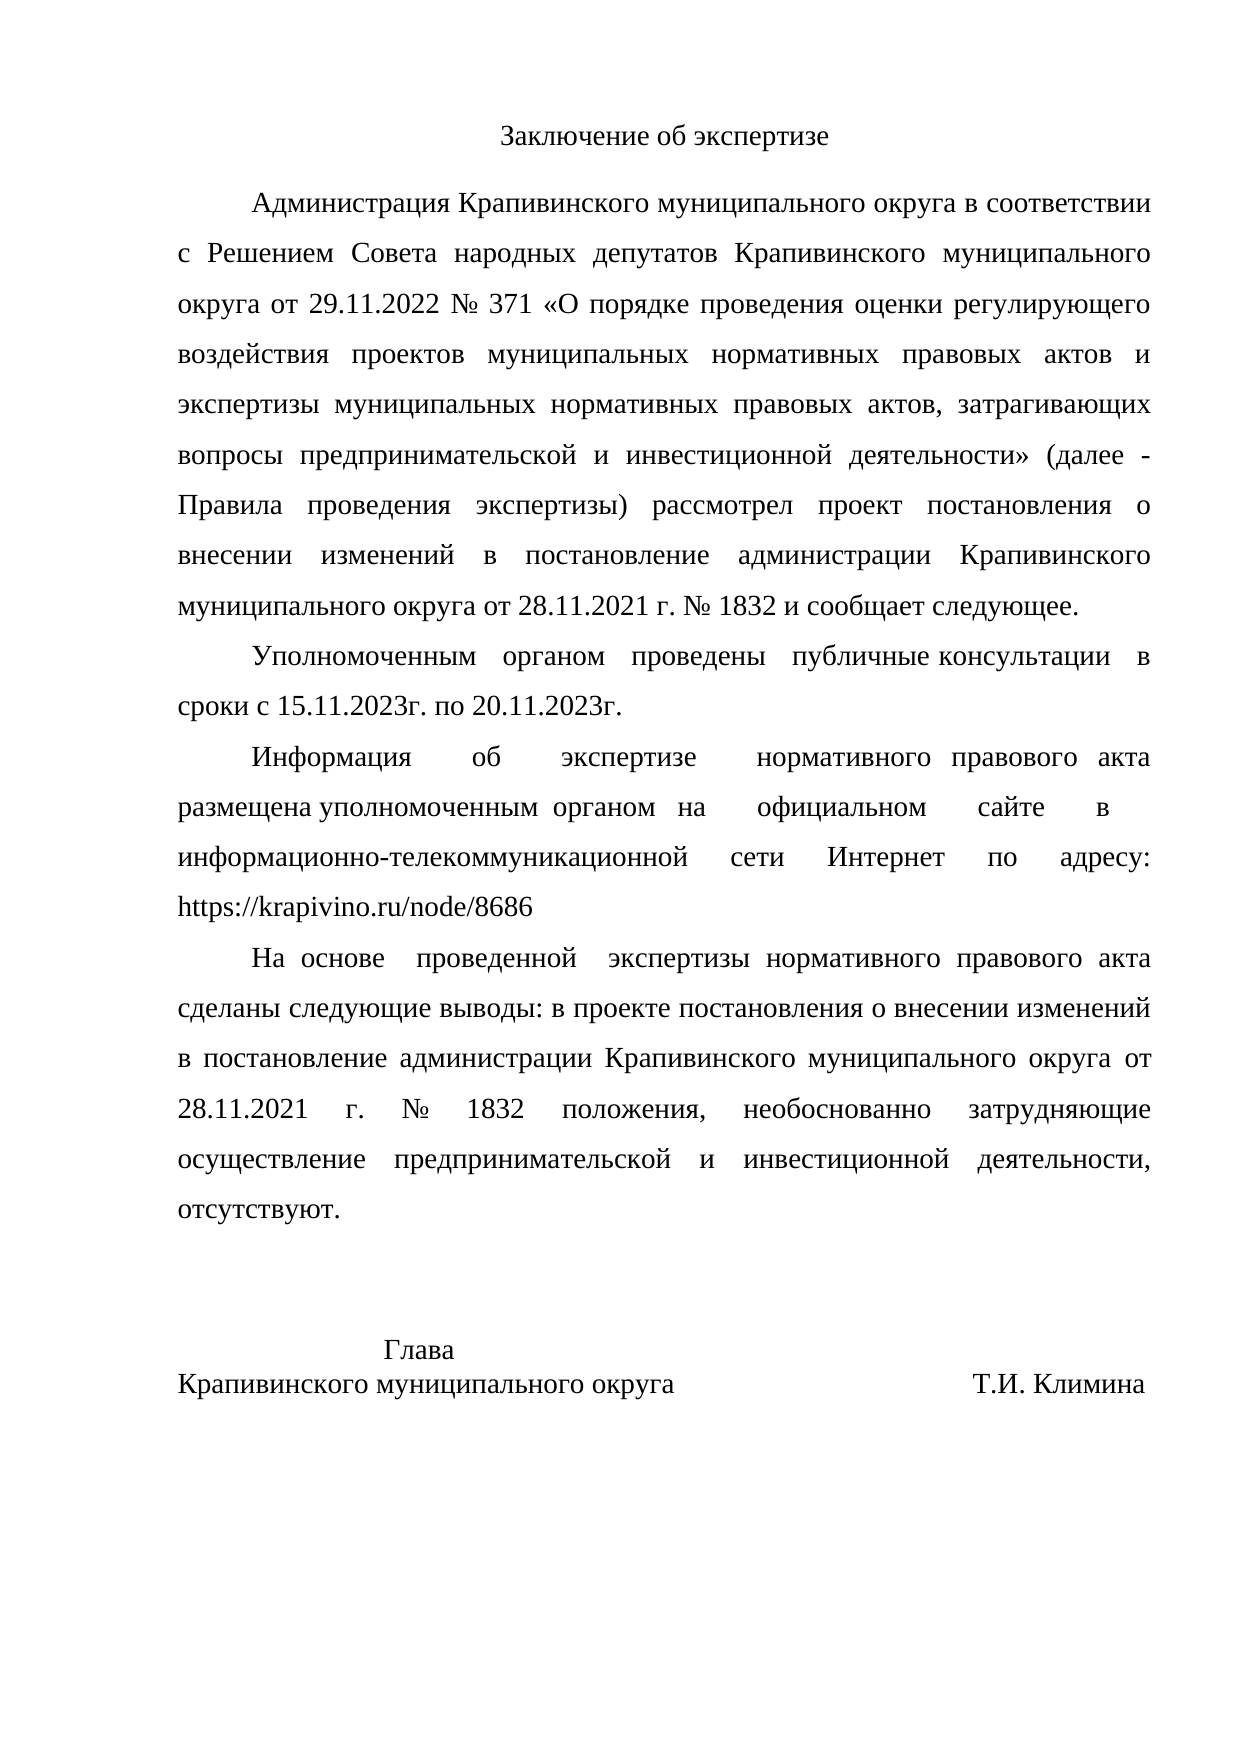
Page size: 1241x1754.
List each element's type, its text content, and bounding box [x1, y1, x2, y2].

text Уполномоченным органом проведены публичные консультации в сроки с 15.11.2023г. по 20.11.2023г. [177, 638, 1152, 722]
text информационно-телекоммуникационной сети Интернет по адресу: https://krapivino.ru/node/8686 [177, 839, 1152, 923]
text Крапивинского муниципального округа Т.И. Климина [177, 1366, 1181, 1399]
text Заключение об экспертизе [177, 118, 1152, 152]
text Администрация Крапивинского муниципального округа в соответствии с Решением Совета народных депутатов Крапивинского муниципального округа от 29.11.2022 № 371 «О порядке проведения оценки регулирующего воздействия проектов муниципальных нормативных правовых актов и экспертизы муниципальных нормативных правовых актов, затрагивающих вопросы предпринимательской и инвестиционной деятельности» (далее - Правила проведения экспертизы) рассмотрел проект постановления о внесении изменений в постановление администрации Крапивинского муниципального округа от 28.11.2021 г. № 1832 и сообщает следующее. [177, 185, 1152, 621]
text Информация об экспертизе нормативного правового акта размещена уполномоченным органом на официальном сайте в [177, 739, 1152, 822]
text Глава [251, 1332, 1181, 1366]
text На основе проведенной экспертизы нормативного правового акта сделаны следующие выводы: в проекте постановления о внесении изменений в постановление администрации Крапивинского муниципального округа от 28.11.2021 г. № 1832 положения, необоснованно затрудняющие осуществление предпринимательской и инвестиционной деятельности, отсутствуют. [177, 940, 1152, 1225]
